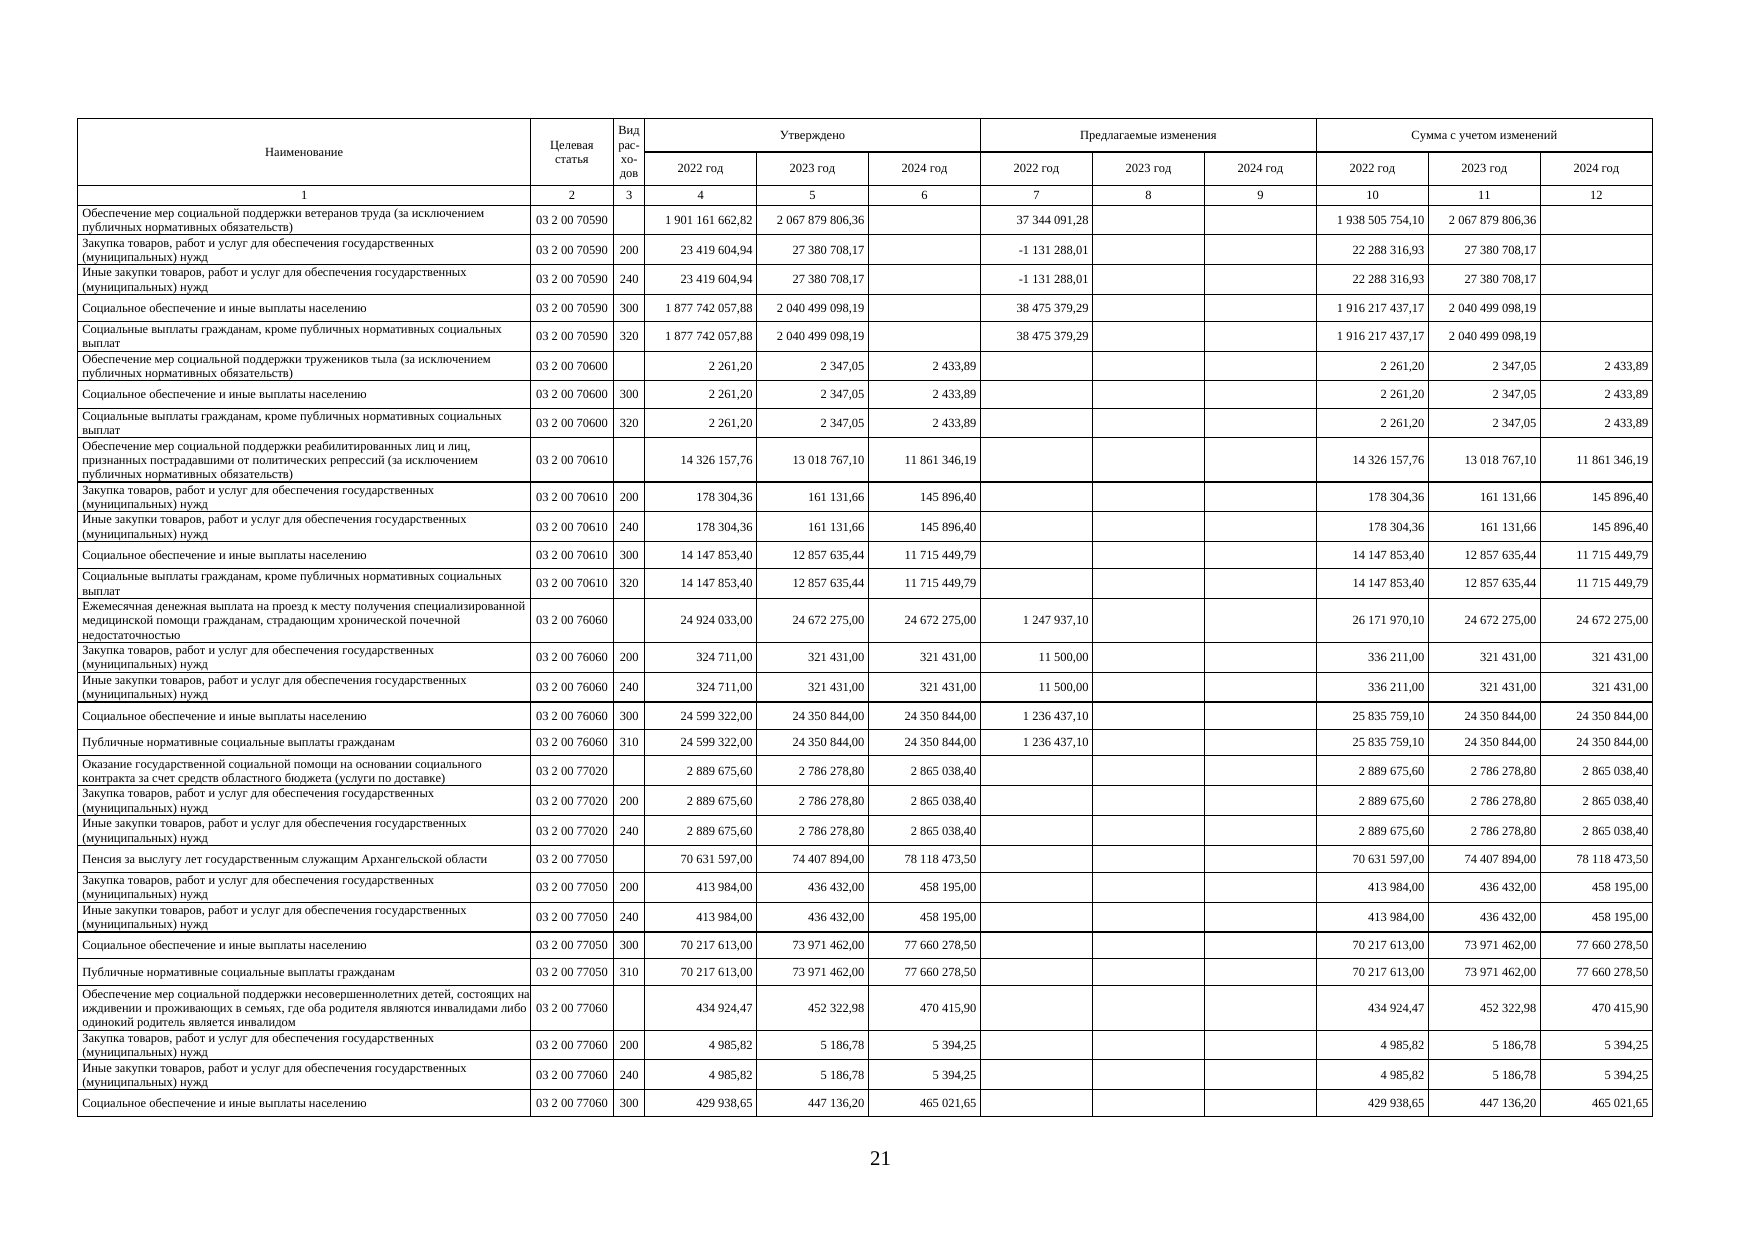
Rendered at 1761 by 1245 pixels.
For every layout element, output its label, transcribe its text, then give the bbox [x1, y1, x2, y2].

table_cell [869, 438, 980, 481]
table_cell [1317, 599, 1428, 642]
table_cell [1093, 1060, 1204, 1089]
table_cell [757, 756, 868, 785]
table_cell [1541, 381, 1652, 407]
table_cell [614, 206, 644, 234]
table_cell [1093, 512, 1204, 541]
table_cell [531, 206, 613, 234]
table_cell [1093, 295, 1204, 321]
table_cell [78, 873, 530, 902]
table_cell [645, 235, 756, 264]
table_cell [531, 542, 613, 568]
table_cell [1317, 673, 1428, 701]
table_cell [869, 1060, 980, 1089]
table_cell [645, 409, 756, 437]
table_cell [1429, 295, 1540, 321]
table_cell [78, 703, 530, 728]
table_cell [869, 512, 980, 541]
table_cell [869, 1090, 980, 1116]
table_cell 2024 год [869, 153, 980, 184]
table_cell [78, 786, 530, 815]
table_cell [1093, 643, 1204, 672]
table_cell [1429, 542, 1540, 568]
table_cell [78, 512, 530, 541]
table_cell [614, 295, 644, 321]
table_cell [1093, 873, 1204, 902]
table_cell 6 [869, 186, 980, 204]
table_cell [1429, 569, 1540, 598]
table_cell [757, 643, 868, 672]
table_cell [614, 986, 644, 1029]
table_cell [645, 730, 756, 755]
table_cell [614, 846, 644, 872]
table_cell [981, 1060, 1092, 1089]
table_header Наименование [78, 119, 530, 184]
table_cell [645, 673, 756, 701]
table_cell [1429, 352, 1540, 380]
table_cell 2023 год [1093, 153, 1204, 184]
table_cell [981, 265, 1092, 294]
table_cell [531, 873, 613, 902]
table_cell 4 [645, 186, 756, 204]
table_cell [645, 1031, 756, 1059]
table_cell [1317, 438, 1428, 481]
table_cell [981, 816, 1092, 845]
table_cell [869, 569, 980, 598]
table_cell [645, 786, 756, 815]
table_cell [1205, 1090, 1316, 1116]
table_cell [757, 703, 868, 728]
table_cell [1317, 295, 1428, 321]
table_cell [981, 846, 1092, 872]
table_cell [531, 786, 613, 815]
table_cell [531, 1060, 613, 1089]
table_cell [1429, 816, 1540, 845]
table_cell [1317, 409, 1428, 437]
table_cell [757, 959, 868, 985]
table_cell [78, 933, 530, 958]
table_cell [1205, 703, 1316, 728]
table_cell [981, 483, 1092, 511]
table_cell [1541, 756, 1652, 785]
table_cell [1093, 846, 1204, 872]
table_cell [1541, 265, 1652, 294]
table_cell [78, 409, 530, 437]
table_cell 1 [78, 186, 530, 204]
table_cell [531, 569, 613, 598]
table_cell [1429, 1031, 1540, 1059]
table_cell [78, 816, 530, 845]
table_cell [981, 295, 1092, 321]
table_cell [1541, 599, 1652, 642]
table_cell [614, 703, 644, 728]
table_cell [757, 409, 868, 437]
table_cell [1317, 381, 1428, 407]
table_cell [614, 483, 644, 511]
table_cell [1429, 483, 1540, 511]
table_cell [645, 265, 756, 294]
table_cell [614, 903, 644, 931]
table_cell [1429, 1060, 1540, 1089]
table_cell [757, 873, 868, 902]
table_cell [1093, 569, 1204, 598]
table_cell 2022 год [645, 153, 756, 184]
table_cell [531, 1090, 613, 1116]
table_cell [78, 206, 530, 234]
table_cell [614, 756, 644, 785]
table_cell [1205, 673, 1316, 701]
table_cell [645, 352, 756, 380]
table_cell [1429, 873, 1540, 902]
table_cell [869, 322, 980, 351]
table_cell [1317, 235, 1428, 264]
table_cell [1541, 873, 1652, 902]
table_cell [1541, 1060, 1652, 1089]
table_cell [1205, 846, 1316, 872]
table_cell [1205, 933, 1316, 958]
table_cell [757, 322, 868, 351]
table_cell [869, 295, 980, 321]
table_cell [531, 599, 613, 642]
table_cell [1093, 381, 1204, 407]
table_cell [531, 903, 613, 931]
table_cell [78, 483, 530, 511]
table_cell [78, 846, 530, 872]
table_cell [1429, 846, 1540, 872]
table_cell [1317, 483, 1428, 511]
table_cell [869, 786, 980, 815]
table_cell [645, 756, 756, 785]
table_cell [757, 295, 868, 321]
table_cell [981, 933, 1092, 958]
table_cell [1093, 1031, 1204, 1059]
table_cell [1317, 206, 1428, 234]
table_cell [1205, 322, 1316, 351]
table_cell 2024 год [1541, 153, 1652, 184]
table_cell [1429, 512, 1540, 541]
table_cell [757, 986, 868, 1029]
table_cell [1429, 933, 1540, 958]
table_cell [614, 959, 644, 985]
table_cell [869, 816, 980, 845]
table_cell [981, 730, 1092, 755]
table_cell 2024 год [1205, 153, 1316, 184]
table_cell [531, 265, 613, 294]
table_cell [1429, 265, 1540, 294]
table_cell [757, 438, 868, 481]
table_header Предлагаемые изменения [981, 119, 1316, 151]
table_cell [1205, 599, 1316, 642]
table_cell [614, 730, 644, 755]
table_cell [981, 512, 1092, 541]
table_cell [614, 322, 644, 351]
table_cell 10 [1317, 186, 1428, 204]
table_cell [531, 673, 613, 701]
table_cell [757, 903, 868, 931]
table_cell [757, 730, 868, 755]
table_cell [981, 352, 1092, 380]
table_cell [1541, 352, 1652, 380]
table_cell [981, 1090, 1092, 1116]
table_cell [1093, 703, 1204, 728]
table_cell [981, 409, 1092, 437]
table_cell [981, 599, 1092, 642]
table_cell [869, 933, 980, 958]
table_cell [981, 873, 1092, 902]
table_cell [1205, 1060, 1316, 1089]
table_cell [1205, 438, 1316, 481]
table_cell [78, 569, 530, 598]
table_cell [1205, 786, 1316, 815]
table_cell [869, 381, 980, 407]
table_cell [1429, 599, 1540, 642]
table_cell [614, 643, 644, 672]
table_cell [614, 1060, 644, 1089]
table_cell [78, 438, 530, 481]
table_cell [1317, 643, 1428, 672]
table_cell 5 [757, 186, 868, 204]
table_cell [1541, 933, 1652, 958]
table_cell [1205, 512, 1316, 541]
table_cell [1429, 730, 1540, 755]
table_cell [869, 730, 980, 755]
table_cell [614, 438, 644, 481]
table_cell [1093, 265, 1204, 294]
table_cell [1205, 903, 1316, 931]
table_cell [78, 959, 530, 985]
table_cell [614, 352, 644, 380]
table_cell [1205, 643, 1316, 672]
table_cell 2023 год [757, 153, 868, 184]
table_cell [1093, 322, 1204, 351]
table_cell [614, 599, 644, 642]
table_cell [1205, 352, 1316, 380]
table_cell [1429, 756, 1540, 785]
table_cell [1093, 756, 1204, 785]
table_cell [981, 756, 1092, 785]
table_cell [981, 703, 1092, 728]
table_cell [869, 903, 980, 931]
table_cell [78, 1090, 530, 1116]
table_header Сумма с учетом изменений [1317, 119, 1652, 151]
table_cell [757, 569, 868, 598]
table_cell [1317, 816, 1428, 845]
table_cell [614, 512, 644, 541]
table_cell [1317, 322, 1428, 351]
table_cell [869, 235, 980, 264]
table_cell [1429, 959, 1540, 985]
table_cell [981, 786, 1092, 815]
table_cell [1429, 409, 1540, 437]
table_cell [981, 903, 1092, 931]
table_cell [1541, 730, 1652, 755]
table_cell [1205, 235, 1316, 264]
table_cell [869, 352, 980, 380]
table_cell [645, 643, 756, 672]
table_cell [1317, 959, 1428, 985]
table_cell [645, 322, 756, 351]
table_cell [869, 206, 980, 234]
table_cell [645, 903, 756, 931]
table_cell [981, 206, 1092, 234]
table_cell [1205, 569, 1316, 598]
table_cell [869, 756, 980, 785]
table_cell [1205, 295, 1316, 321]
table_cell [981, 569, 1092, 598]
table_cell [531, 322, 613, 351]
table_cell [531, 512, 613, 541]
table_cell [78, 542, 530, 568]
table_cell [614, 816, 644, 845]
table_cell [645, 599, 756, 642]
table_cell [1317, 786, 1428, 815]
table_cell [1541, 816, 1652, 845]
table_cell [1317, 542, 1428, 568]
table_header Целевая статья [531, 119, 613, 184]
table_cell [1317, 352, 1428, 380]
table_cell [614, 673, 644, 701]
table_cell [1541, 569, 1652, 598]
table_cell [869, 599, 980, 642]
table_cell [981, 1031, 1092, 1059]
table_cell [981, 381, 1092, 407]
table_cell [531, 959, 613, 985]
table_cell 9 [1205, 186, 1316, 204]
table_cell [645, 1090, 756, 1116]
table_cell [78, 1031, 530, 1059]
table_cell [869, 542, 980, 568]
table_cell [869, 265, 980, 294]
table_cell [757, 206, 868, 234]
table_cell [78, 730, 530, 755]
table_cell 2023 год [1429, 153, 1540, 184]
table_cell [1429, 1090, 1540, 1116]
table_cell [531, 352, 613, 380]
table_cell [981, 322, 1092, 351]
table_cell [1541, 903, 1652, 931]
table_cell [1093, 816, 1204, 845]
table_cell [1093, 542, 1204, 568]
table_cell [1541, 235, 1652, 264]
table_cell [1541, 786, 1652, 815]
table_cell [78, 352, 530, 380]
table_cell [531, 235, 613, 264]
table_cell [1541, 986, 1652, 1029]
table_cell 2022 год [1317, 153, 1428, 184]
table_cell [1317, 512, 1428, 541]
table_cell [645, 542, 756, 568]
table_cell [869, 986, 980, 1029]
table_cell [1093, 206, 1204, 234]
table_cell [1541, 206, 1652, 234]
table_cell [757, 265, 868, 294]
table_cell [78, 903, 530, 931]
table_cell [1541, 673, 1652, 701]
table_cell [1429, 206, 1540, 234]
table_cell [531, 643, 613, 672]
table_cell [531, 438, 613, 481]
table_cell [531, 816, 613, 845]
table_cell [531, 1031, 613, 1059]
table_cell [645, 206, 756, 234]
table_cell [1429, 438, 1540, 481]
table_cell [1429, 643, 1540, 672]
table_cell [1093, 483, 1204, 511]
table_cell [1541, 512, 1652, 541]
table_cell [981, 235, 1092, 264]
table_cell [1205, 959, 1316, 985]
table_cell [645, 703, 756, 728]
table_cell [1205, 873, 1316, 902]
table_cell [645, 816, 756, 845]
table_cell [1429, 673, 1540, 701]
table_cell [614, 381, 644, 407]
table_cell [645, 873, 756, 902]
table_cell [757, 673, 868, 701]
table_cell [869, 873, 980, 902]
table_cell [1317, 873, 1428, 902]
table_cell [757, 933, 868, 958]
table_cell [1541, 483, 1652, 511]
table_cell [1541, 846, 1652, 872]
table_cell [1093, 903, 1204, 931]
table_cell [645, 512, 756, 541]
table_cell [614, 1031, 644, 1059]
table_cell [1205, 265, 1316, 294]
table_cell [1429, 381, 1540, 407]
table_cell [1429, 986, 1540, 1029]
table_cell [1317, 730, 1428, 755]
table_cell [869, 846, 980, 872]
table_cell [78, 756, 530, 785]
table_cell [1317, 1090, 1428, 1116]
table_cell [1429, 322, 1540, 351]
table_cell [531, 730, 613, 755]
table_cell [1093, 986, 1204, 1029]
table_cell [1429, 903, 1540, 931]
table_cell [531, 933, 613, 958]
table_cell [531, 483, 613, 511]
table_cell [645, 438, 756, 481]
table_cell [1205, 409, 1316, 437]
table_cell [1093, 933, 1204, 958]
table_cell 2022 год [981, 153, 1092, 184]
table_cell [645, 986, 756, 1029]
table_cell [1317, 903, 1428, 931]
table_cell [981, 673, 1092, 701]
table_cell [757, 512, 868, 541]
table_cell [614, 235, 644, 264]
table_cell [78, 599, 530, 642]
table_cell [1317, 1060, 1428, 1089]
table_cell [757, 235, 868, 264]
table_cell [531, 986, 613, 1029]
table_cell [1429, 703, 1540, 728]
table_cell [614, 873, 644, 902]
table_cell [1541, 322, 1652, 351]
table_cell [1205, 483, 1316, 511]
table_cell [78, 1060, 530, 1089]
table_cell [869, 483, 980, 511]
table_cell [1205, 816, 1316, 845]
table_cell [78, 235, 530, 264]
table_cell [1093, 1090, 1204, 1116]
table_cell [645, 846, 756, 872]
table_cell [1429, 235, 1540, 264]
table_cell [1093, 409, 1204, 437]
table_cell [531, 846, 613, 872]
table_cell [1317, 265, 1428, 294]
table_header Утверждено [645, 119, 980, 151]
table_cell 8 [1093, 186, 1204, 204]
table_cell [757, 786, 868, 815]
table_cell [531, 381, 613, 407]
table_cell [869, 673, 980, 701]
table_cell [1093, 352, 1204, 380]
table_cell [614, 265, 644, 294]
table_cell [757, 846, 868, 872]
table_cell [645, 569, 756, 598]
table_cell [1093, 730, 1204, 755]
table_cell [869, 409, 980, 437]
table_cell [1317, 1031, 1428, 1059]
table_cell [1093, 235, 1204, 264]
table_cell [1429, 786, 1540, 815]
table_cell 7 [981, 186, 1092, 204]
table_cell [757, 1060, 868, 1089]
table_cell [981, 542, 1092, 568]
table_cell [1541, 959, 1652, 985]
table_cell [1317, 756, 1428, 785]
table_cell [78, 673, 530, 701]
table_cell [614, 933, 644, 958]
table_cell 2 [531, 186, 613, 204]
table_header Вид рас- хо- дов [614, 119, 644, 184]
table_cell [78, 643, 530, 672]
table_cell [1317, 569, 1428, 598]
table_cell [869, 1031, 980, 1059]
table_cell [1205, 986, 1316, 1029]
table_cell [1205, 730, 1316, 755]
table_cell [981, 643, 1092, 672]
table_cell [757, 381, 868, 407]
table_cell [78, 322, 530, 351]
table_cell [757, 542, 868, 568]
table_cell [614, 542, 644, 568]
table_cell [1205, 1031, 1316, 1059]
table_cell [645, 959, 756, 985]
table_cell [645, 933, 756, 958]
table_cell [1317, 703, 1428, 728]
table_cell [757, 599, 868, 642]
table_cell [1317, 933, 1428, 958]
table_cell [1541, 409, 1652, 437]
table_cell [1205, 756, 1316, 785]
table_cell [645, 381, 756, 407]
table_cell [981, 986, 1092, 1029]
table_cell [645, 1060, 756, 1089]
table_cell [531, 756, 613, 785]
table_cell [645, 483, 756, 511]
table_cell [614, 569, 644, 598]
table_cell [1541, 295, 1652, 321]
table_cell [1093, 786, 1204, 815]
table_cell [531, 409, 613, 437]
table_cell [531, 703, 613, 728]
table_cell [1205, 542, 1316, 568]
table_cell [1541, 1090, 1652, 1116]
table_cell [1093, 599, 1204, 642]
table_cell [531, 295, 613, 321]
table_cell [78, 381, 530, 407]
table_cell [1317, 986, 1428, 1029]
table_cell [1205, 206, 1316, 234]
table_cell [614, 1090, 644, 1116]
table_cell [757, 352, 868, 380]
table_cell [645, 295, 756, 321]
table_cell 11 [1429, 186, 1540, 204]
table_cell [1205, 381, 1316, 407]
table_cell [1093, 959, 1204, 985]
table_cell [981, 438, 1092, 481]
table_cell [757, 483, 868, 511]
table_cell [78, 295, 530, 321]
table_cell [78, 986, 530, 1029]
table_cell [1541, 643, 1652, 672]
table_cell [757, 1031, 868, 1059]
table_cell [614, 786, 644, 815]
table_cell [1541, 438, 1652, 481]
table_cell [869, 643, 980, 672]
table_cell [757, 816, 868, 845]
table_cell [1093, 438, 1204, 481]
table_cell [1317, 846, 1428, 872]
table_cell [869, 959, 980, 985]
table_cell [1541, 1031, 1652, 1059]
table_cell 3 [614, 186, 644, 204]
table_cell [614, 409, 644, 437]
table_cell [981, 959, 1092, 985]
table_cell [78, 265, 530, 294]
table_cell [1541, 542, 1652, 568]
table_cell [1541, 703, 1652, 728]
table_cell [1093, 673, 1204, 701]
table_cell 12 [1541, 186, 1652, 204]
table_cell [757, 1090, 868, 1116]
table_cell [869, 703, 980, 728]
